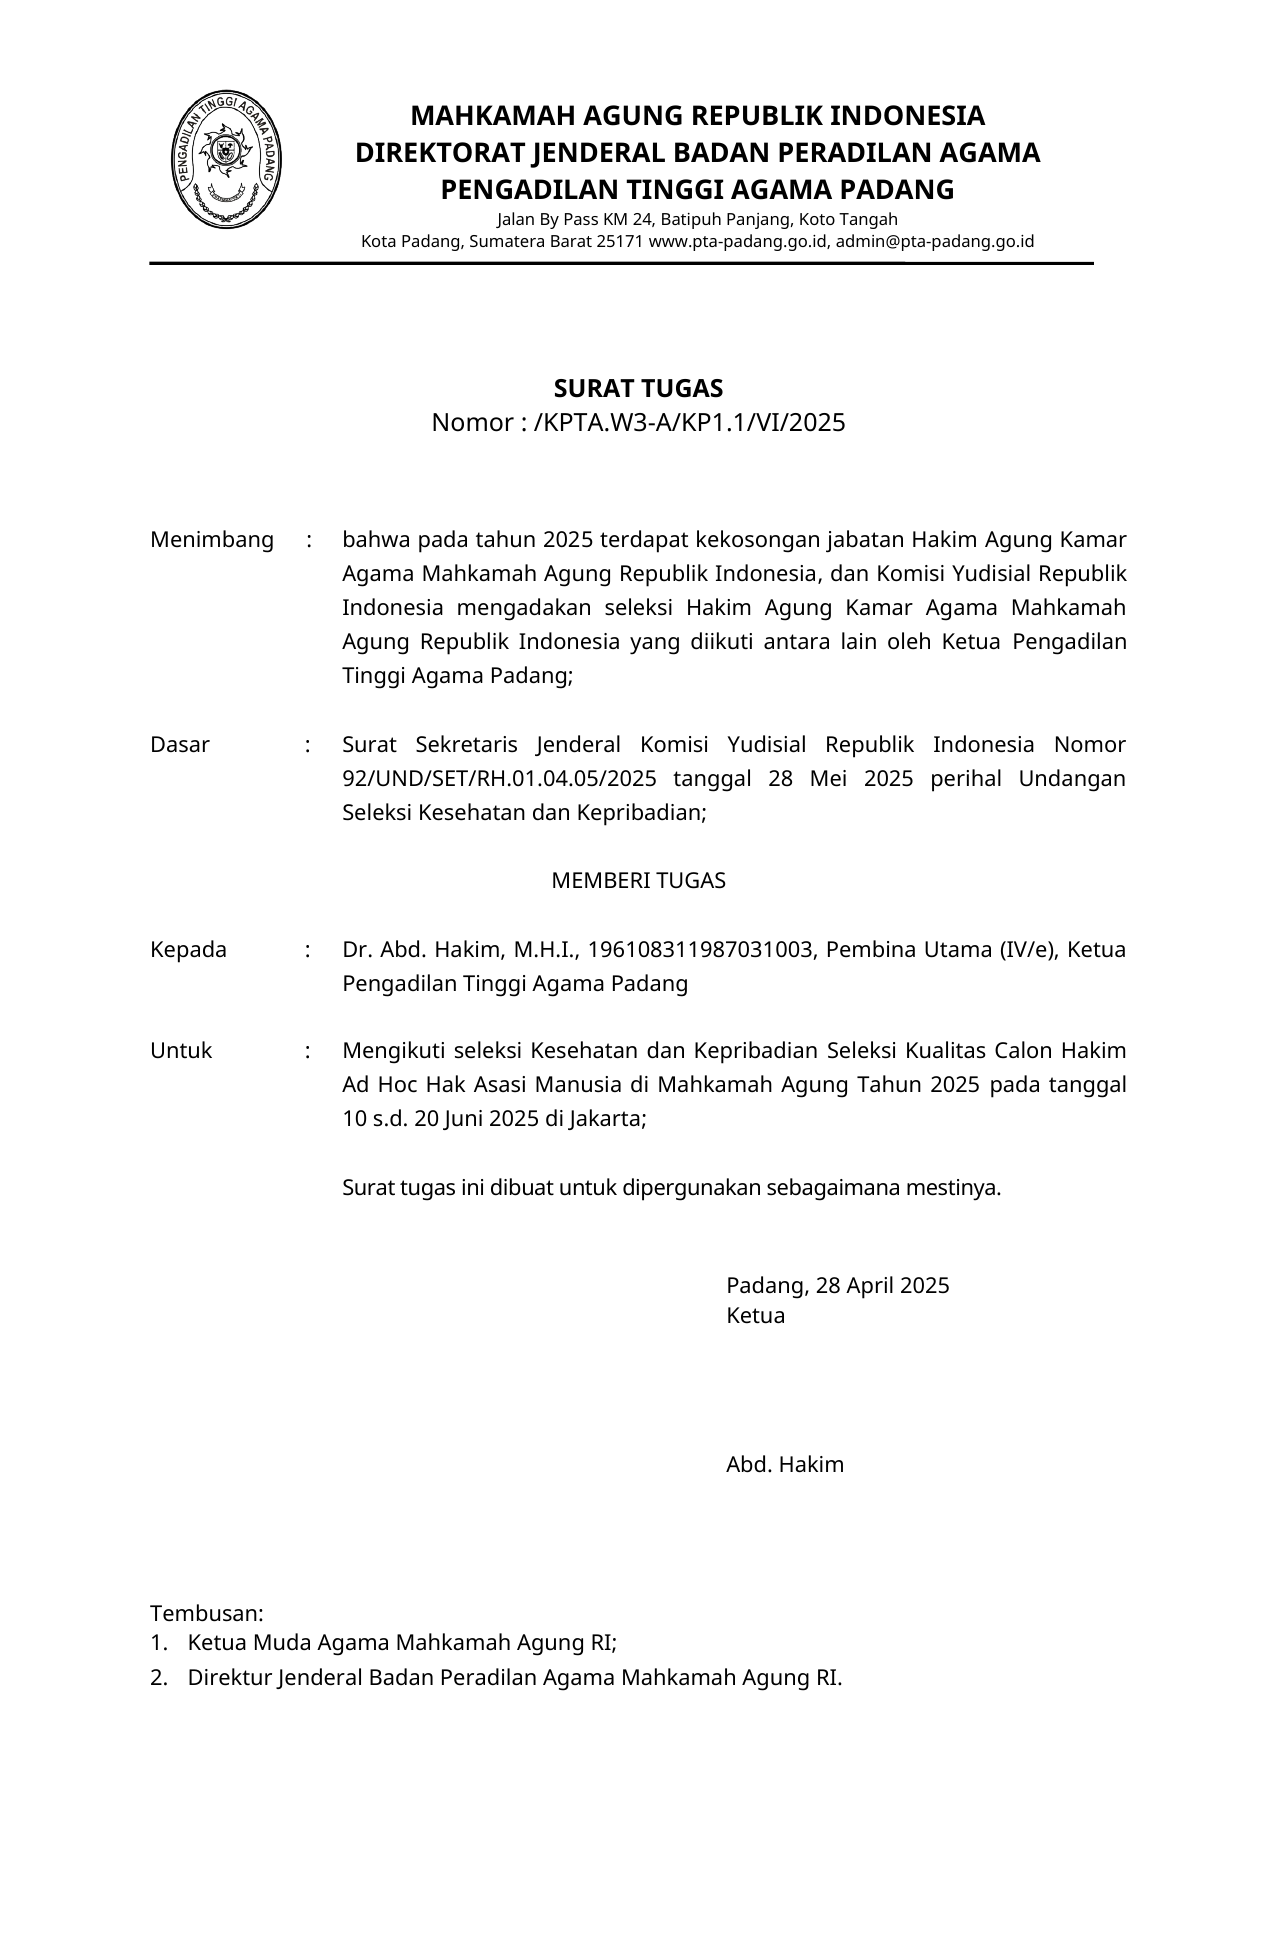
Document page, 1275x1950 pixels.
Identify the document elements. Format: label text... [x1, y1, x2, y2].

text Nomor : /KPTA.W3-A/KP1.1/VI/2025 [150, 404, 1127, 438]
text MEMBERI TUGAS [150, 865, 1127, 895]
text Kepada : Dr. Abd. Hakim, M.H.I., 196108311987031003, Pembina Utama (IV/e), Ketua Pengadilan Tinggi Agama Padang [150, 934, 1127, 998]
text Padang, 28 April 2025 [696, 1270, 1127, 1300]
picture [170, 89, 283, 230]
text PENGADILAN TINGGI AGAMA PADANG [283, 170, 1127, 207]
text Jalan By Pass KM 24, Batipuh Panjang, Koto Tangah [283, 207, 1127, 230]
text Tembusan: [150, 1598, 1127, 1627]
text Menimbang : bahwa pada tahun 2025 terdapat kekosongan jabatan Hakim Agung Kamar Agama Mahkamah Agung Republik Indonesia, dan Komisi Yudisial Republik Indonesia mengadakan seleksi Hakim Agung Kamar Agama Mahkamah Agung Republik Indonesia yang diikuti antara lain oleh Ketua Pengadilan Tinggi Agama Padang; [150, 524, 1127, 690]
text MAHKAMAH AGUNG REPUBLIK INDONESIA [283, 96, 1127, 133]
text SURAT TUGAS [150, 370, 1127, 404]
text DIREKTORAT JENDERAL BADAN PERADILAN AGAMA [283, 133, 1127, 170]
text Dasar : Surat Sekretaris Jenderal Komisi Yudisial Republik Indonesia Nomor 92/UND/SET/RH.01.04.05/2025 tanggal 28 Mei 2025 perihal Undangan Seleksi Kesehatan dan Kepribadian; [150, 729, 1127, 827]
text Surat tugas ini dibuat untuk dipergunakan sebagaimana mestinya. [150, 1172, 1127, 1202]
text Untuk : Mengikuti seleksi Kesehatan dan Kepribadian Seleksi Kualitas Calon Hakim Ad Hoc Hak Asasi Manusia di Mahkamah Agung Tahun 2025 pada tanggal 10 s.d. 20 Juni 2025 di Jakarta; [150, 1035, 1127, 1133]
list Ketua Muda Agama Mahkamah Agung RI; [150, 1627, 1127, 1657]
text Ketua [696, 1300, 1127, 1329]
text Abd. Hakim [726, 1449, 1127, 1478]
list Direktur Jenderal Badan Peradilan Agama Mahkamah Agung RI. [150, 1662, 1127, 1691]
text Kota Padang, Sumatera Barat 25171 www.pta-padang.go.id, admin@pta-padang.go.id [268, 230, 1127, 252]
